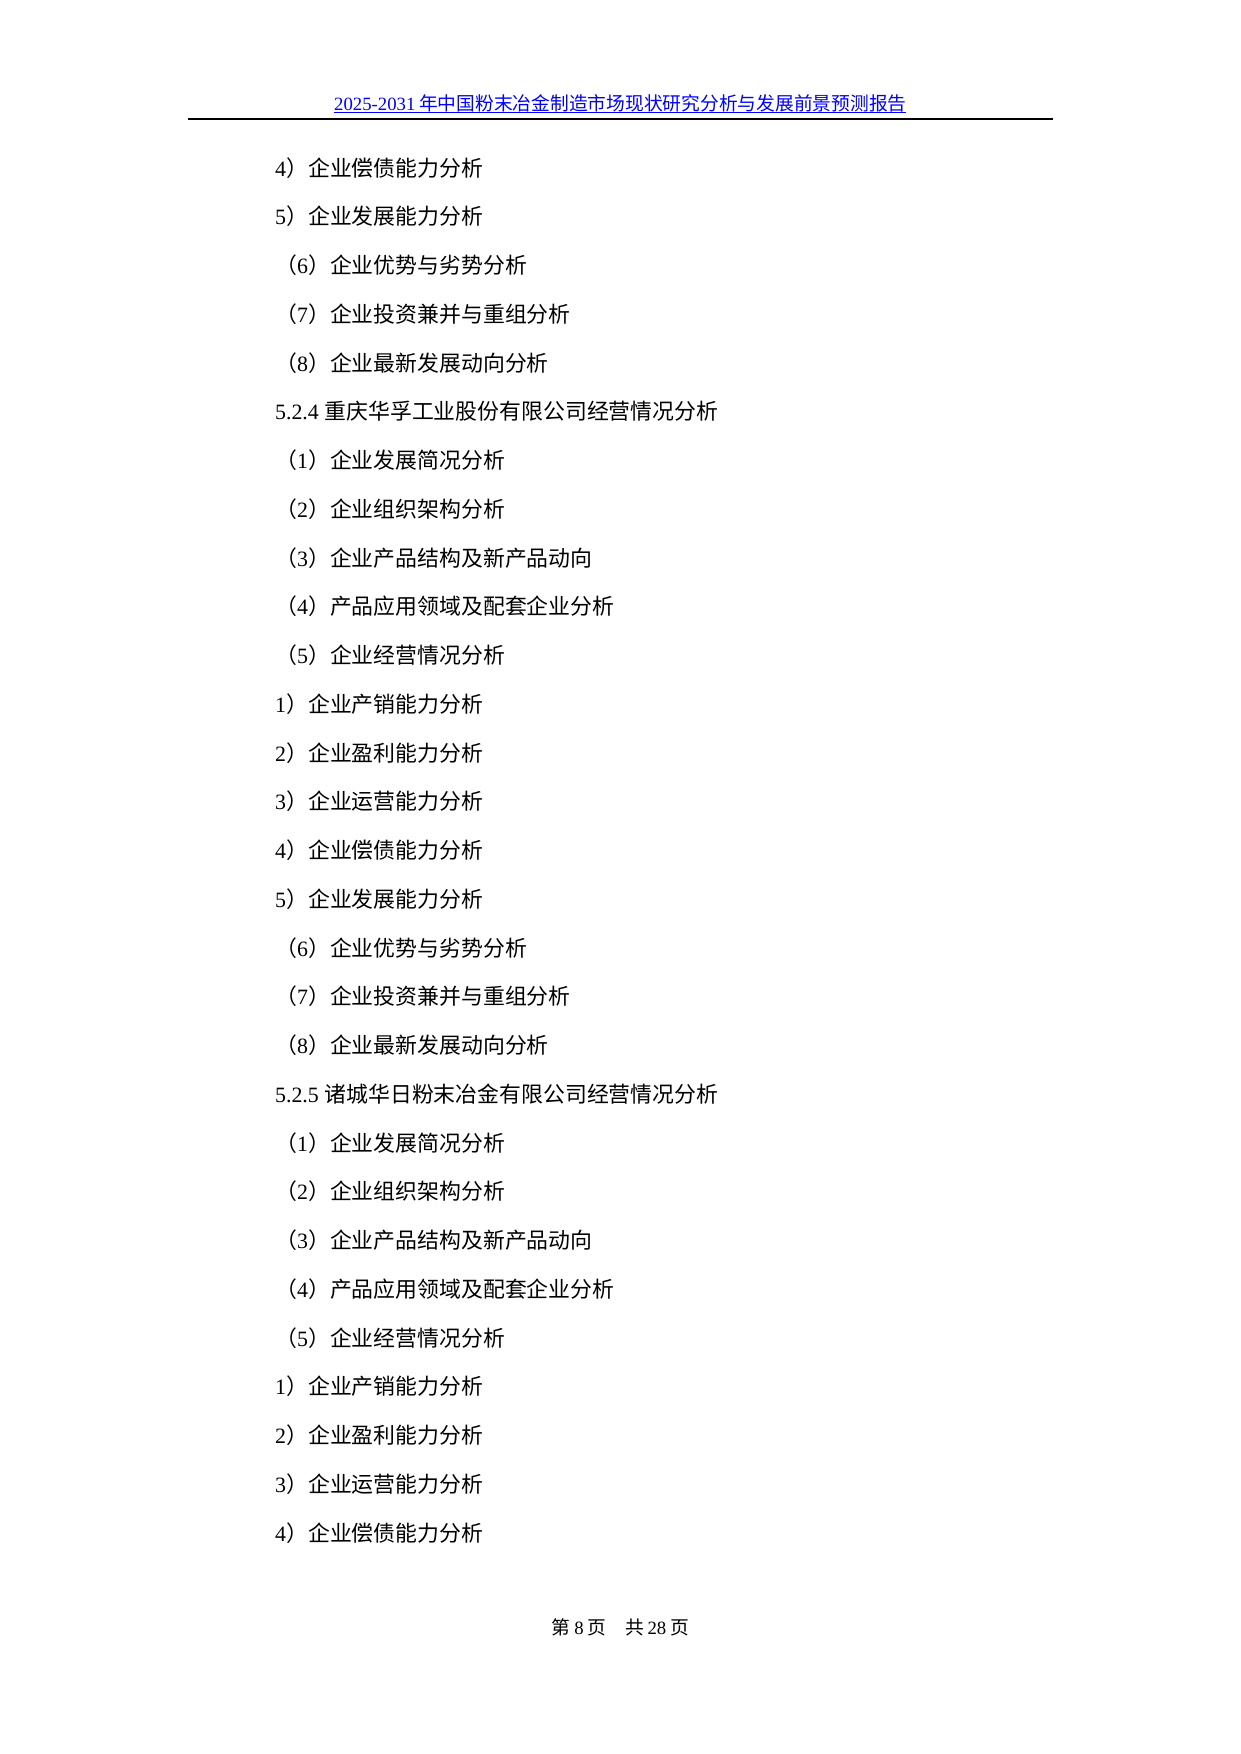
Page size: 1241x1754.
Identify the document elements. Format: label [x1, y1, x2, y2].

text [187, 150, 1053, 1548]
